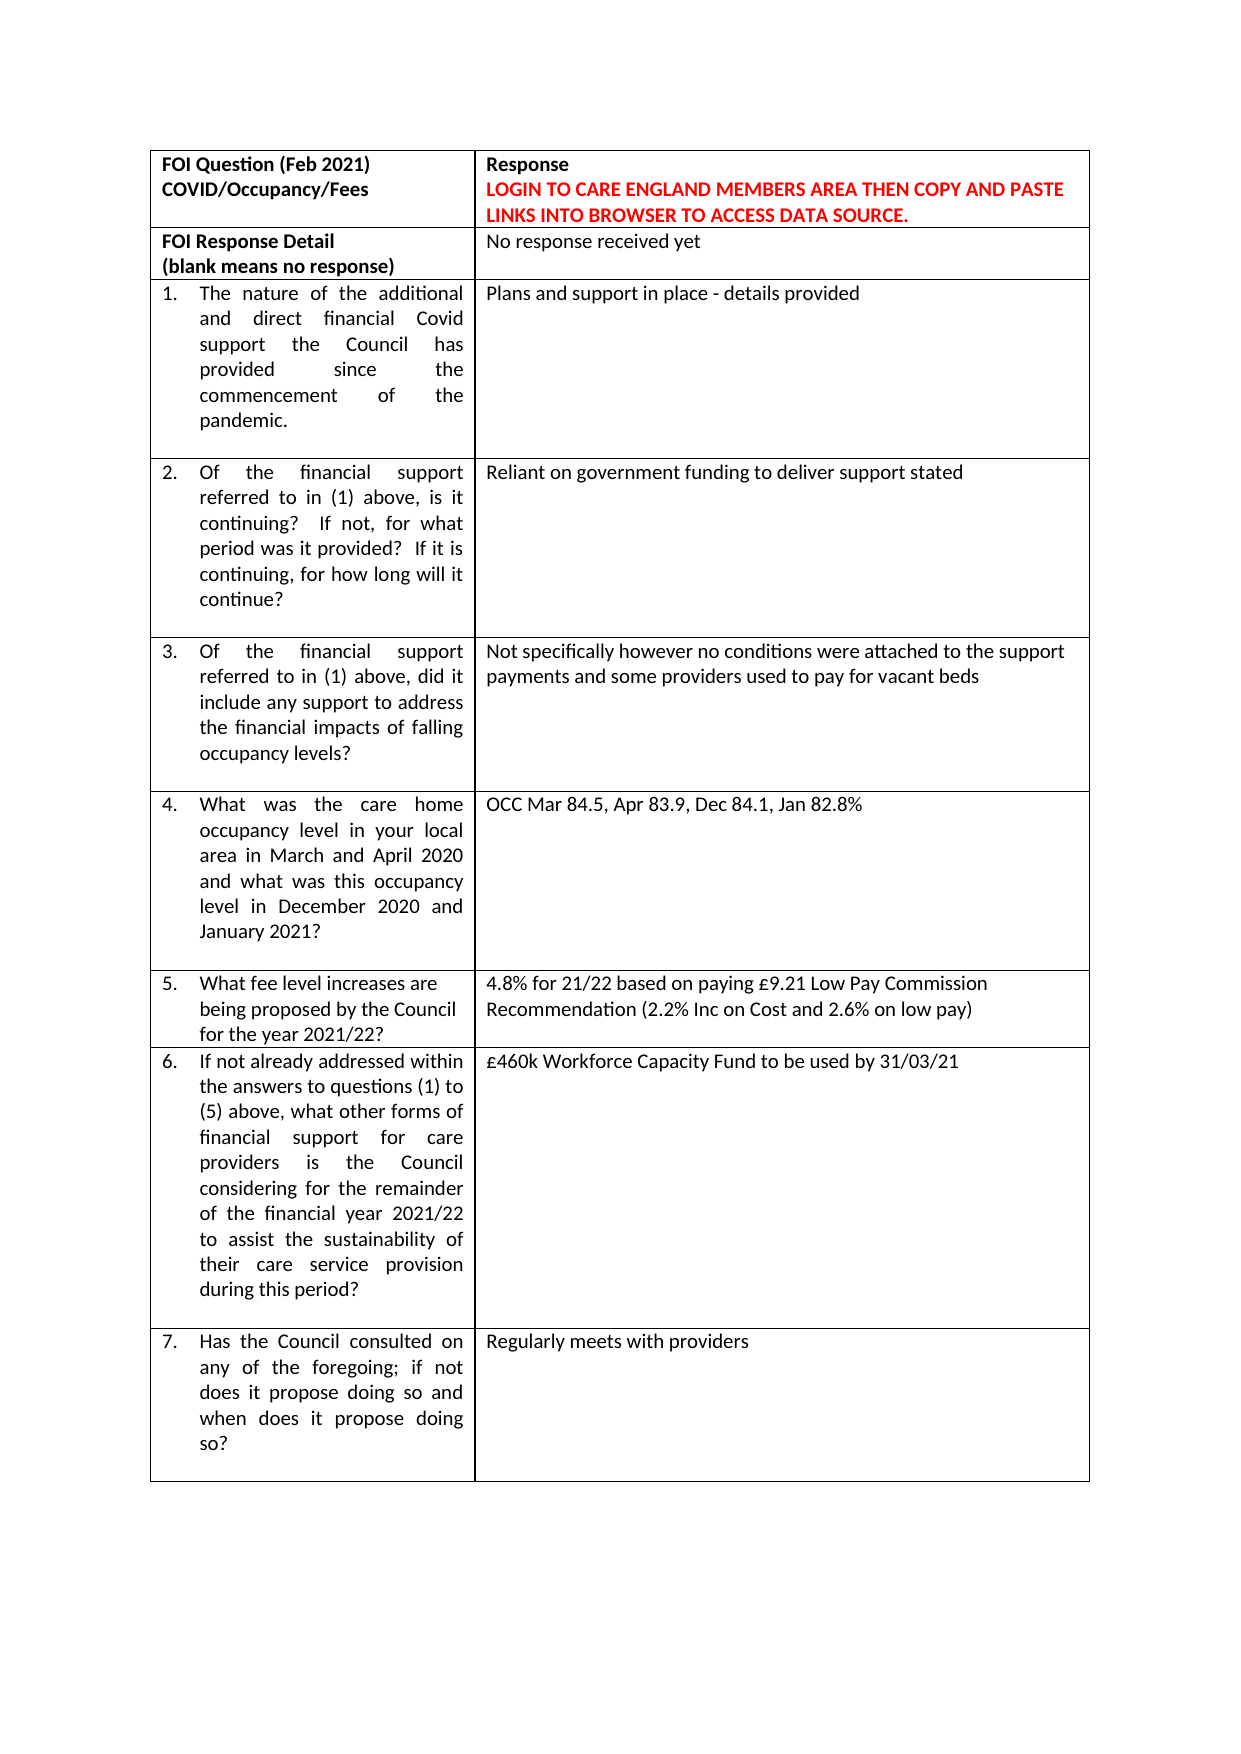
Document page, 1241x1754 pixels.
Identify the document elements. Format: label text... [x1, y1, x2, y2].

table_header Response LOGIN TO CARE ENGLAND MEMBERS AREA THEN COPY AND PASTE LINKS INTO BROWSER TO ACCESS DATA SOURCE. [476, 151, 1089, 227]
table_cell OCC Mar 84.5, Apr 83.9, Dec 84.1, Jan 82.8% [476, 792, 1089, 969]
table_cell £460k Workforce Capacity Fund to be used by 31/03/21 [476, 1048, 1089, 1327]
table_cell Of the financial support referred to in (1) above, did it include any support to address the financial impacts of falling occupancy levels? [151, 638, 474, 791]
table_cell Reliant on government funding to deliver support stated [476, 459, 1089, 637]
table_cell No response received yet [476, 228, 1089, 279]
table_cell If not already addressed within the answers to questions (1) to (5) above, what other forms of financial support for care providers is the Council considering for the remainder of the financial year 2021/22 to assist the sustainability of their care service provision during this period? [151, 1048, 474, 1327]
table_cell Of the financial support referred to in (1) above, is it continuing? If not, for what period was it provided? If it is continuing, for how long will it continue? [151, 459, 474, 637]
table_cell FOI Response Detail (blank means no response) [151, 228, 474, 279]
table_header FOI Question (Feb 2021) COVID/Occupancy/Fees [151, 151, 474, 227]
table_cell Regularly meets with providers [476, 1329, 1089, 1481]
table_cell The nature of the additional and direct financial Covid support the Council has provided since the commencement of the pandemic. [151, 280, 474, 458]
table_cell Has the Council consulted on any of the foregoing; if not does it propose doing so and when does it propose doing so? [151, 1329, 474, 1481]
table_cell Plans and support in place - details provided [476, 280, 1089, 458]
table_cell Not specifically however no conditions were attached to the support payments and some providers used to pay for vacant beds [476, 638, 1089, 791]
table_cell What fee level increases are being proposed by the Council for the year 2021/22? [151, 971, 474, 1047]
table_cell 4.8% for 21/22 based on paying £9.21 Low Pay Commission Recommendation (2.2% Inc on Cost and 2.6% on low pay) [476, 971, 1089, 1047]
table_cell What was the care home occupancy level in your local area in March and April 2020 and what was this occupancy level in December 2020 and January 2021? [151, 792, 474, 969]
